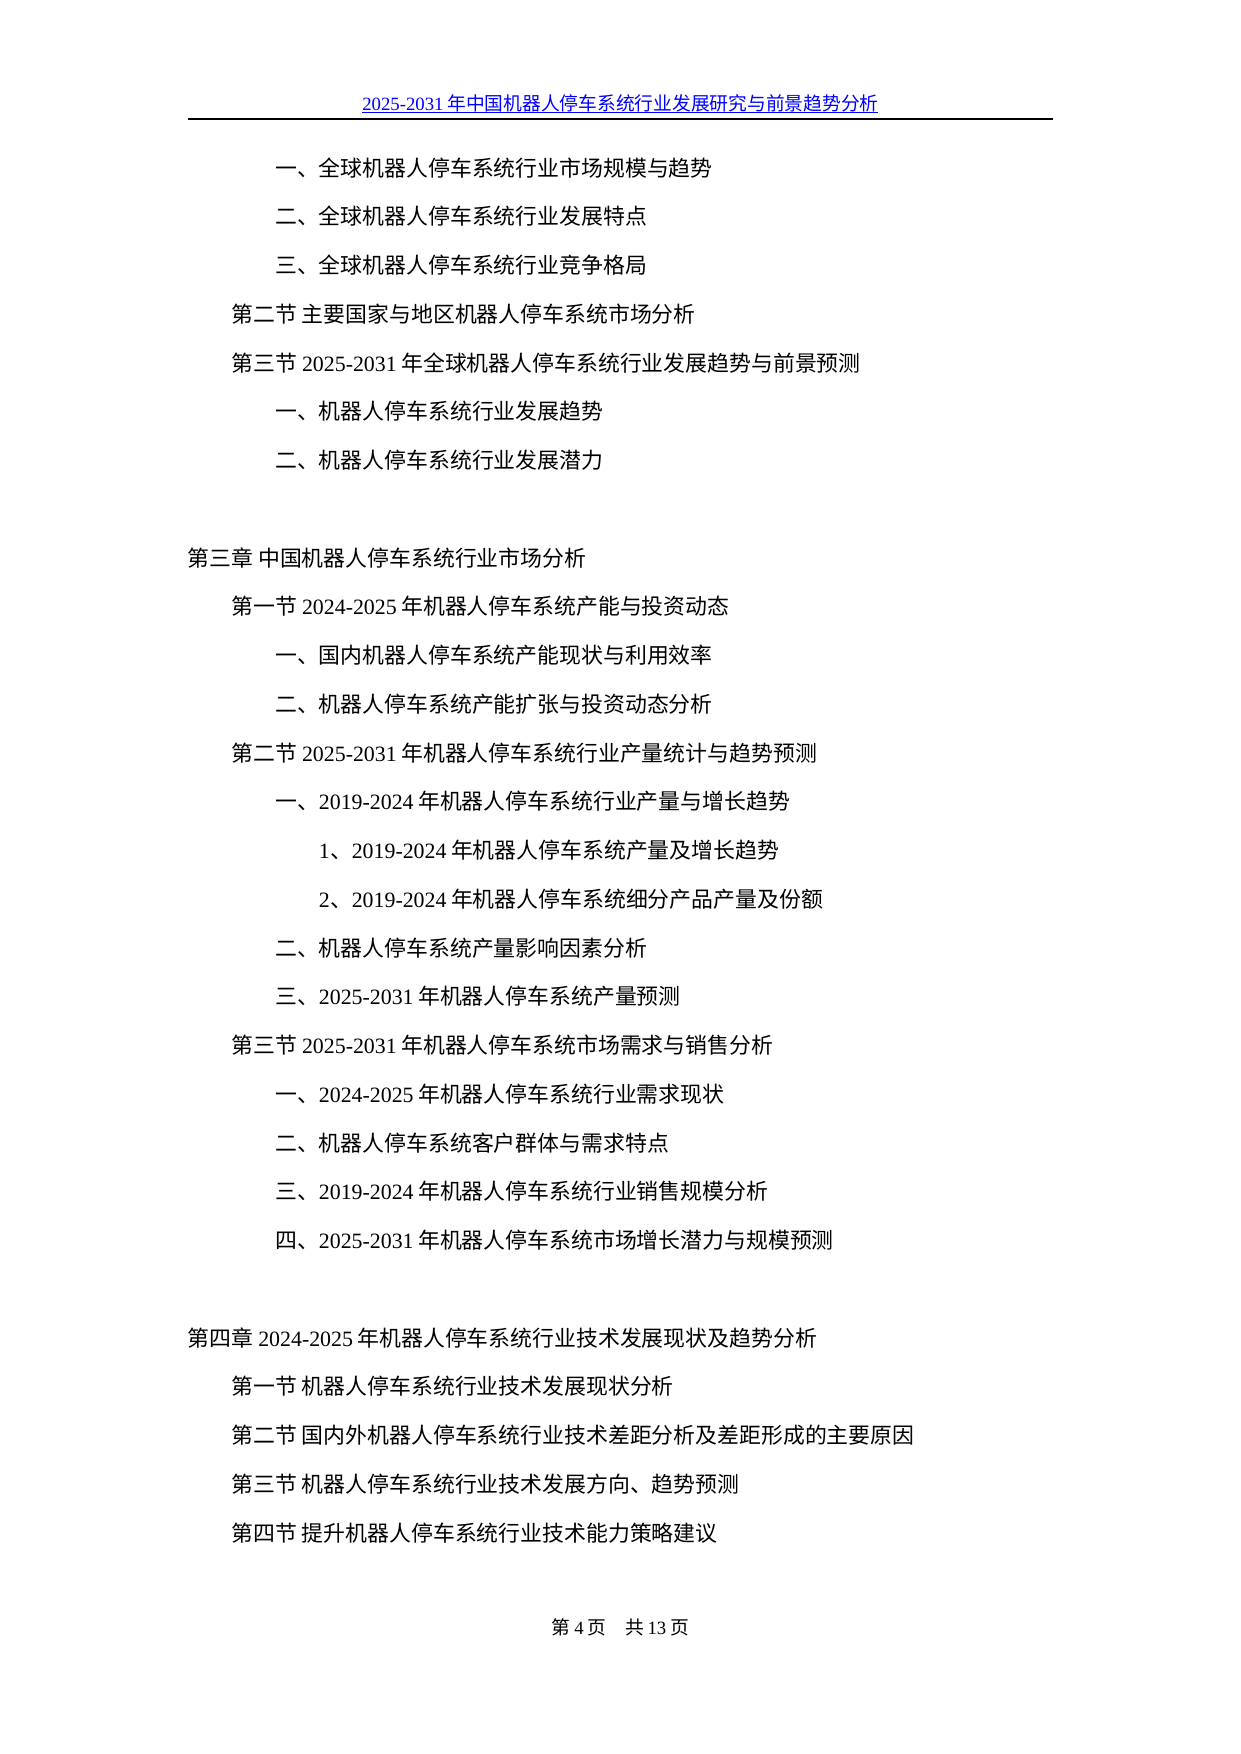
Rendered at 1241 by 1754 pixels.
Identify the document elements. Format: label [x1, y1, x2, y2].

text [187, 150, 1053, 1548]
